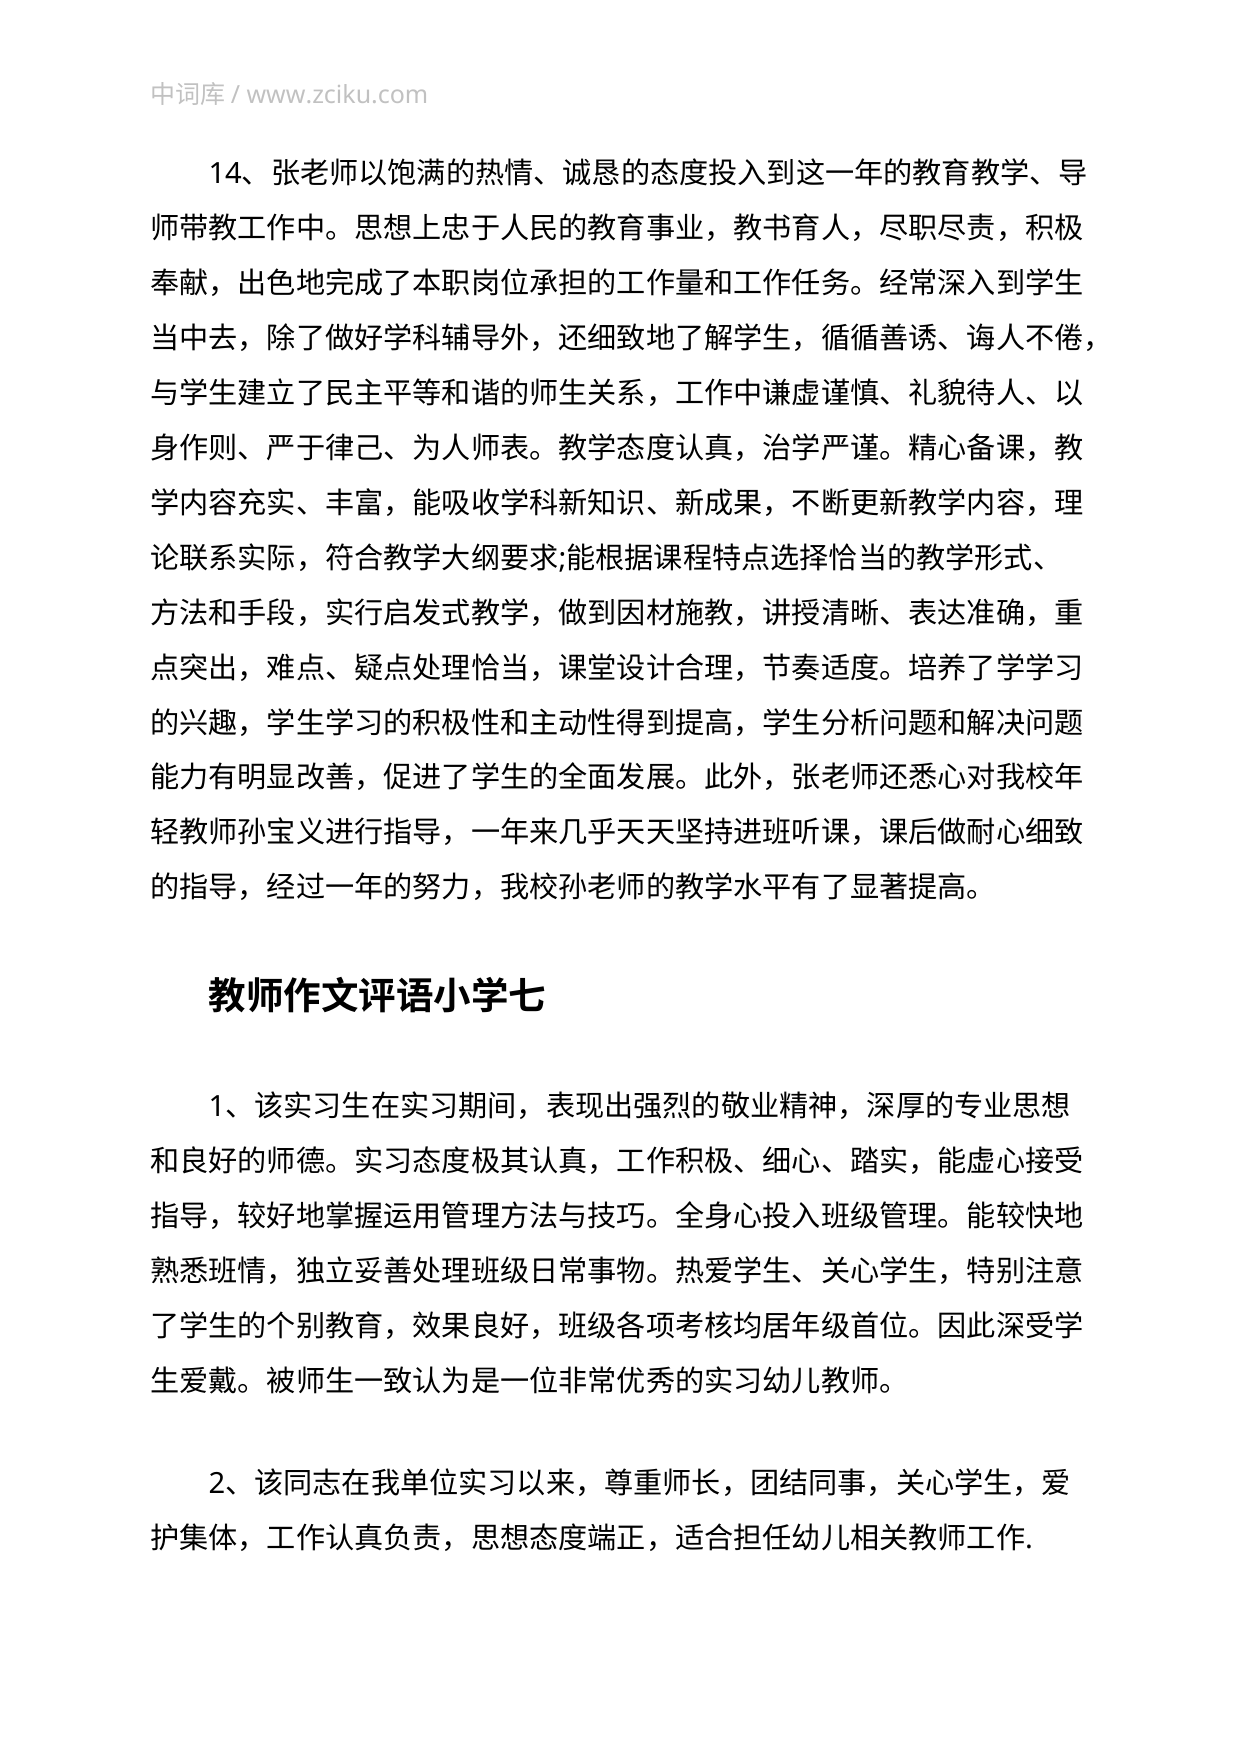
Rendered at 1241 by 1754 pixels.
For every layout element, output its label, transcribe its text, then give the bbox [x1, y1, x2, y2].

text 14、张老师以饱满的热情、诚恳的态度投入到这一年的教育教学、导师带教工作中。思想上忠于人民的教育事业，教书育人，尽职尽责，积极奉献，出色地完成了本职岗位承担的工作量和工作任务。经常深入到学生当中去，除了做好学科辅导外，还细致地了解学生，循循善诱、诲人不倦，与学生建立了民主平等和谐的师生关系，工作中谦虚谨慎、礼貌待人、以身作则、严于律己、为人师表。教学态度认真，治学严谨。精心备课，教学内容充实、丰富，能吸收学科新知识、新成果，不断更新教学内容，理论联系实际，符合教学大纲要求;能根据课程特点选择恰当的教学形式、方法和手段，实行启发式教学，做到因材施教，讲授清晰、表达准确，重点突出，难点、疑点处理恰当，课堂设计合理，节奏适度。培养了学学习的兴趣，学生学习的积极性和主动性得到提高，学生分析问题和解决问题能力有明显改善，促进了学生的全面发展。此外，张老师还悉心对我校年轻教师孙宝义进行指导，一年来几乎天天坚持进班听课，课后做耐心细致的指导，经过一年的努力，我校孙老师的教学水平有了显著提高。 [150, 150, 1090, 906]
text 1、该实习生在实习期间，表现出强烈的敬业精神，深厚的专业思想和良好的师德。实习态度极其认真，工作积极、细心、踏实，能虚心接受指导，较好地掌握运用管理方法与技巧。全身心投入班级管理。能较快地熟悉班情，独立妥善处理班级日常事物。热爱学生、关心学生，特别注意了学生的个别教育，效果良好，班级各项考核均居年级首位。因此深受学生爱戴。被师生一致认为是一位非常优秀的实习幼儿教师。 [150, 1083, 1090, 1400]
text 2、该同志在我单位实习以来，尊重师长，团结同事，关心学生，爱护集体，工作认真负责，思想态度端正，适合担任幼儿相关教师工作. [150, 1459, 1090, 1557]
text 教师作文评语小学七 [150, 966, 1090, 1020]
